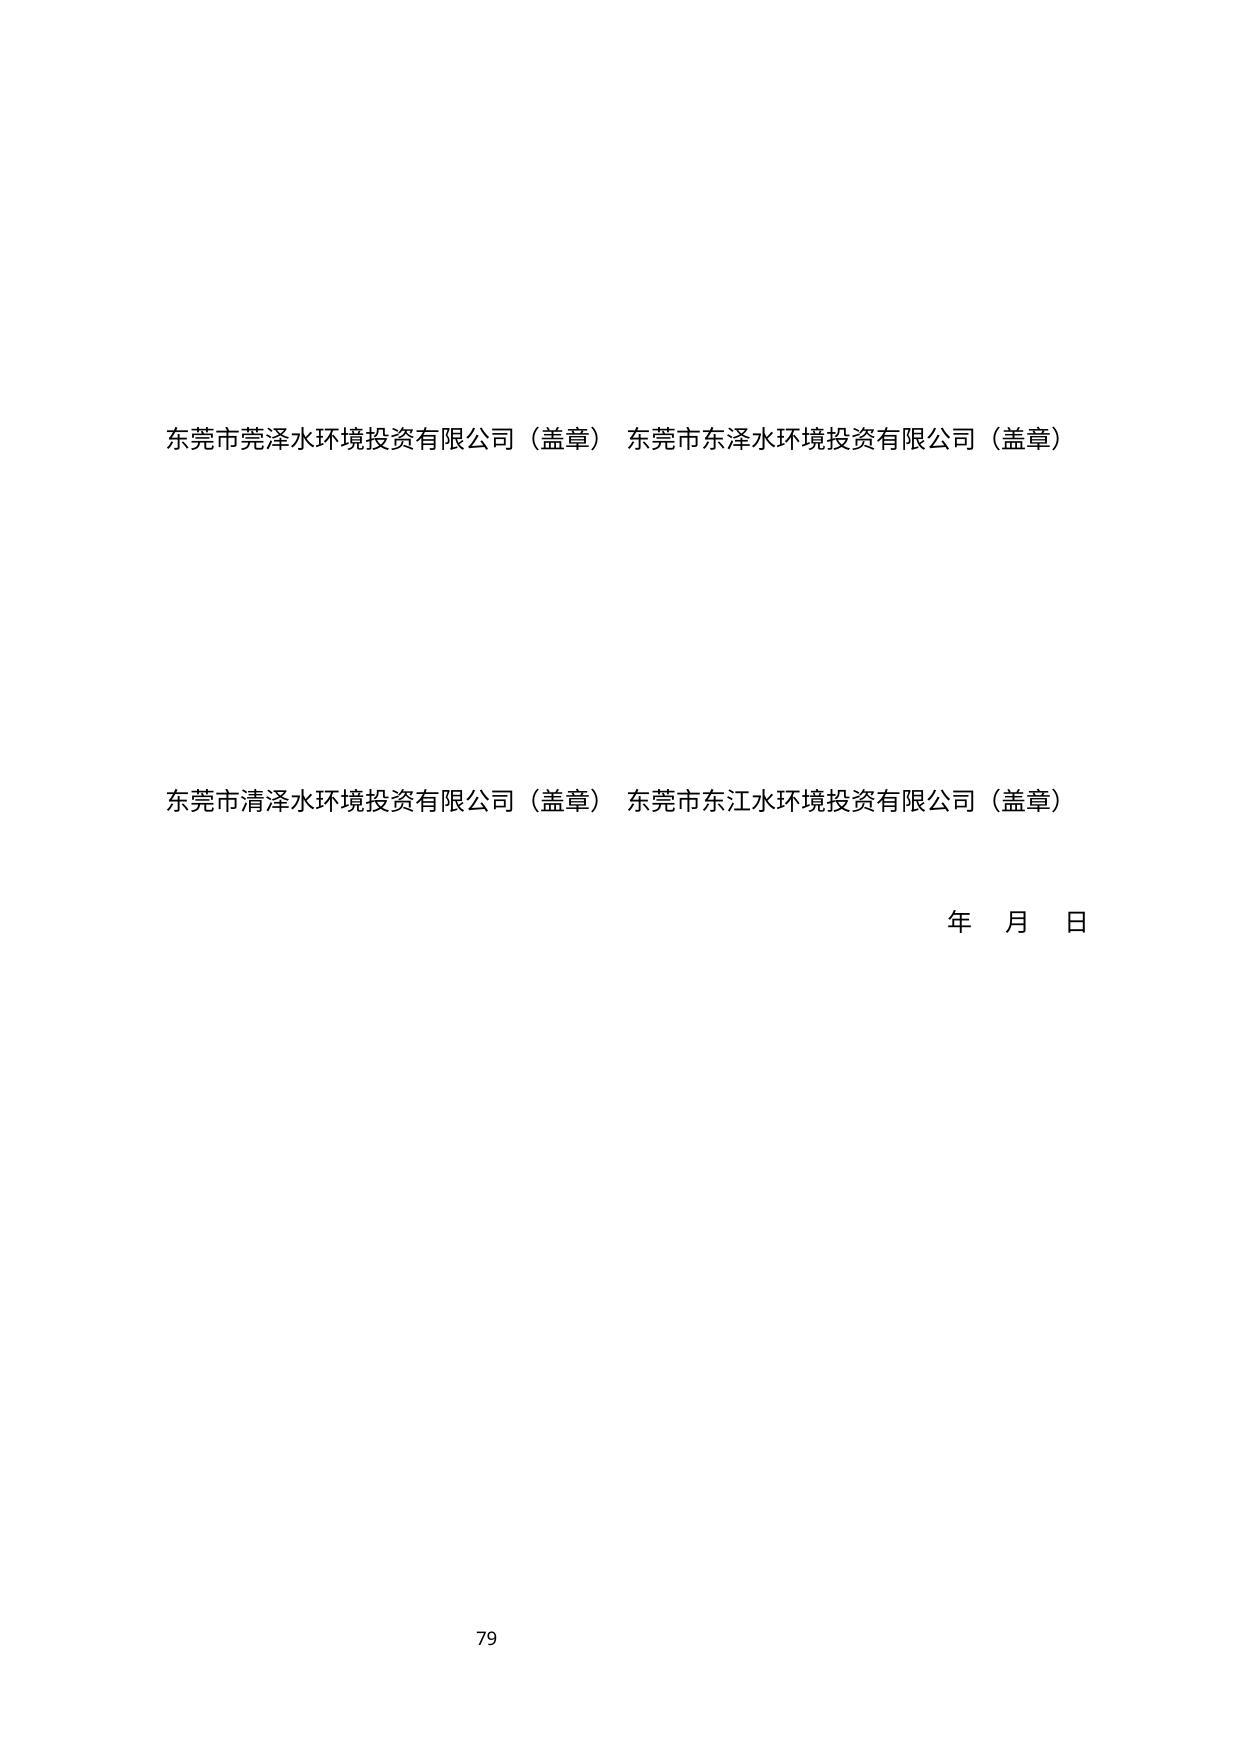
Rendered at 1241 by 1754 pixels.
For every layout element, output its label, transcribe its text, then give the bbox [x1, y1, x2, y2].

text 东莞市莞泽水环境投资有限公司（盖章） 东莞市东泽水环境投资有限公司（盖章） [165, 400, 1089, 460]
text 东莞市清泽水环境投资有限公司（盖章） 东莞市东江水环境投资有限公司（盖章） [165, 762, 1089, 823]
text 年 月 日 [165, 883, 1089, 943]
